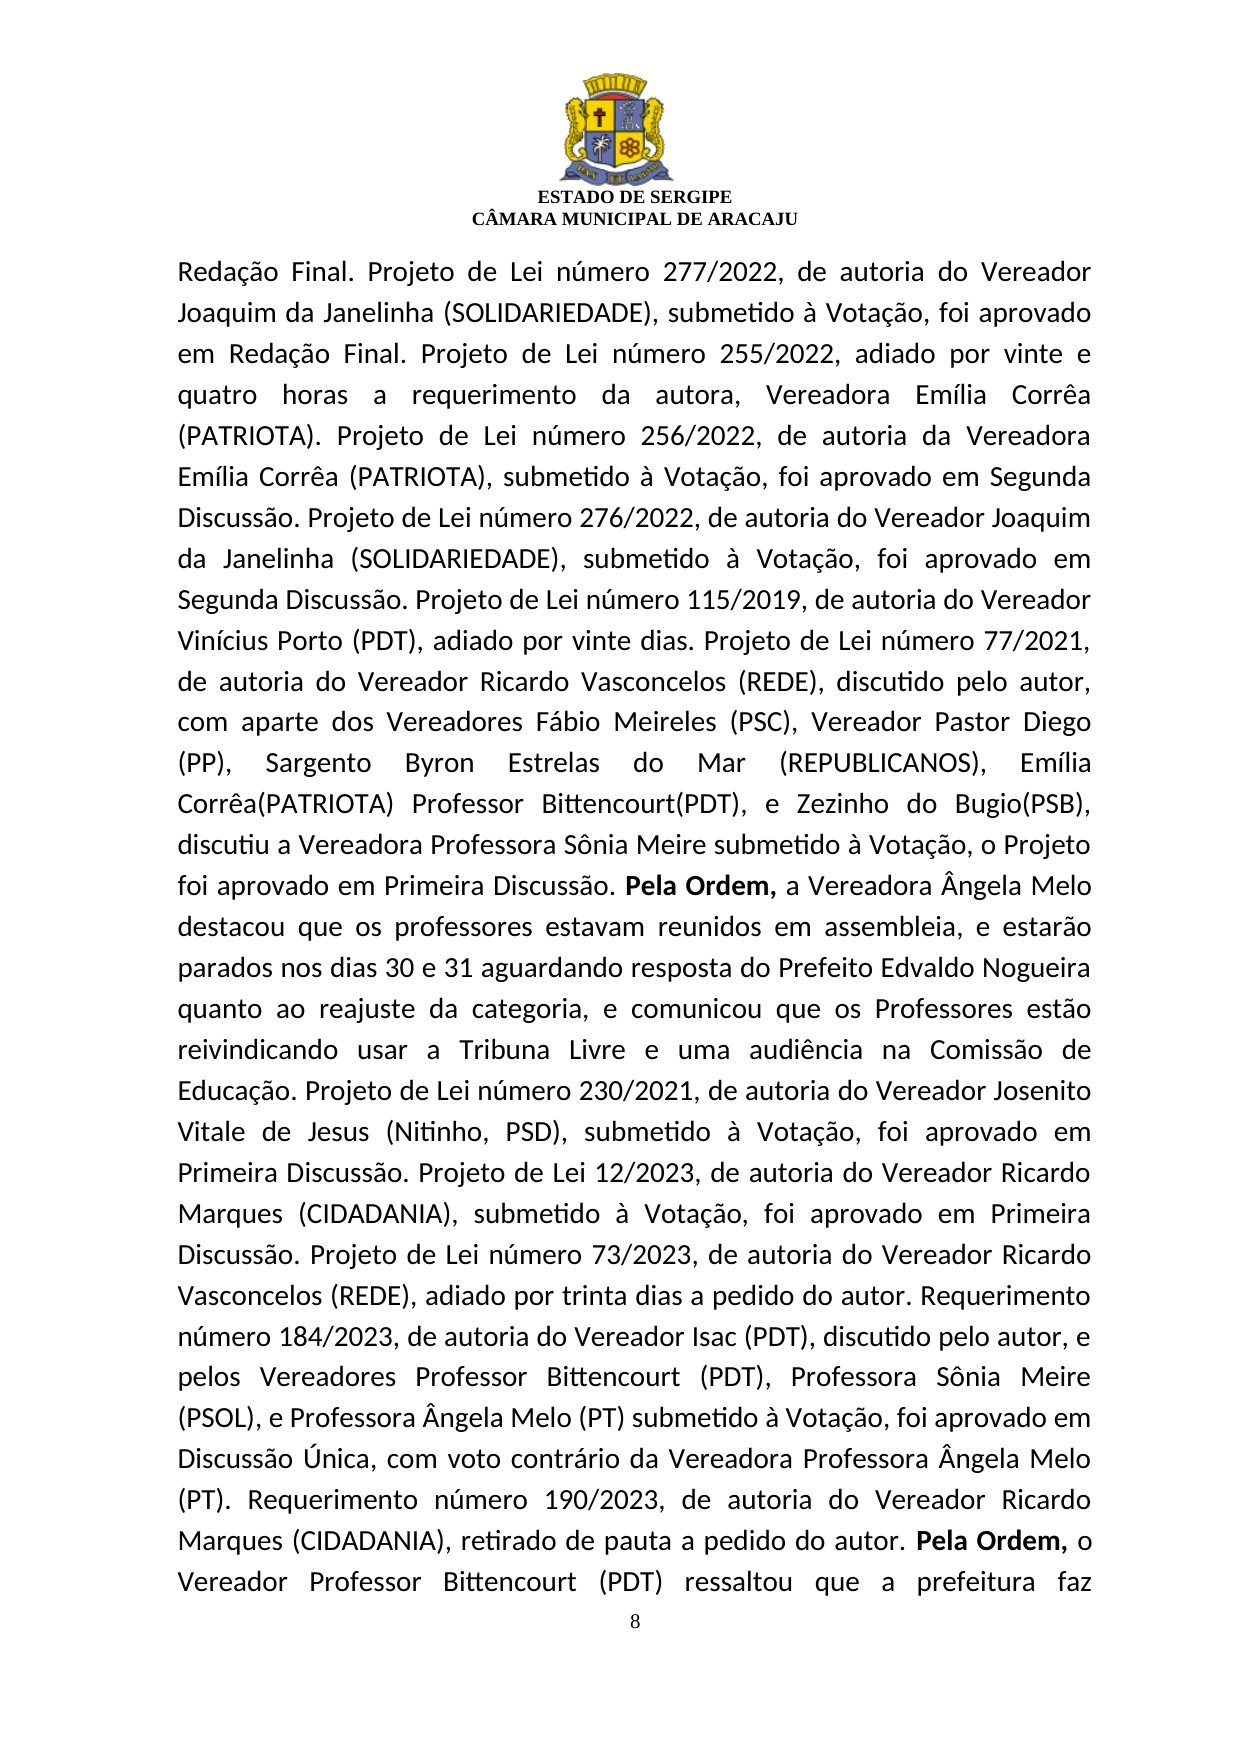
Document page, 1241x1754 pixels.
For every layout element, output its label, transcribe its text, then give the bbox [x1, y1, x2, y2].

picture [558, 73, 675, 186]
